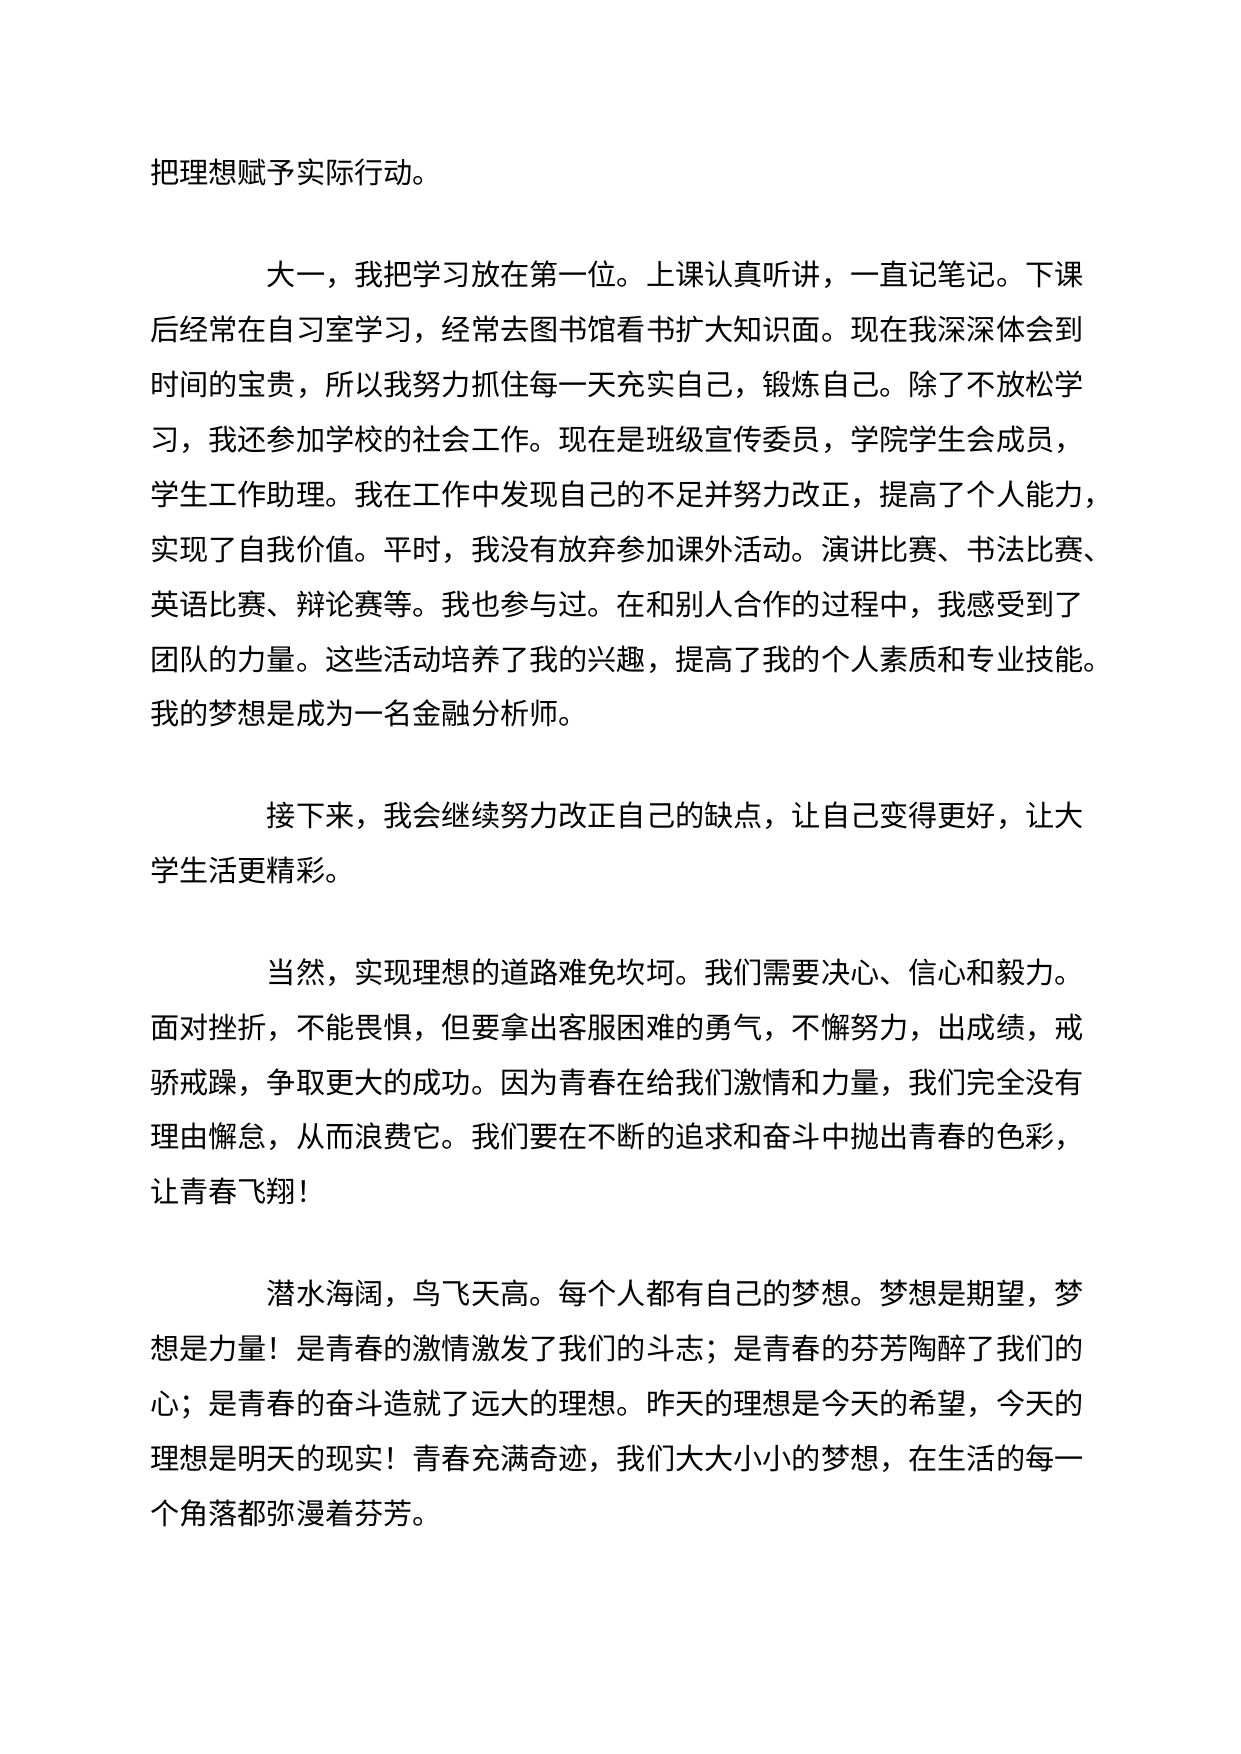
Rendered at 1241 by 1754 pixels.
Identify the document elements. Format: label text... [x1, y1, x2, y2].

text 大一，我把学习放在第一位。上课认真听讲，一直记笔记。下课后经常在自习室学习，经常去图书馆看书扩大知识面。现在我深深体会到时间的宝贵，所以我努力抓住每一天充实自己，锻炼自己。除了不放松学习，我还参加学校的社会工作。现在是班级宣传委员，学院学生会成员，学生工作助理。我在工作中发现自己的不足并努力改正，提高了个人能力，实现了自我价值。平时，我没有放弃参加课外活动。演讲比赛、书法比赛、英语比赛、辩论赛等。我也参与过。在和别人合作的过程中，我感受到了团队的力量。这些活动培养了我的兴趣，提高了我的个人素质和专业技能。我的梦想是成为一名金融分析师。 [150, 252, 1090, 733]
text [150, 150, 1090, 192]
text 潜水海阔，鸟飞天高。每个人都有自己的梦想。梦想是期望，梦想是力量！是青春的激情激发了我们的斗志；是青春的芬芳陶醉了我们的心；是青春的奋斗造就了远大的理想。昨天的理想是今天的希望，今天的理想是明天的现实！青春充满奇迹，我们大大小小的梦想，在生活的每一个角落都弥漫着芬芳。 [150, 1271, 1090, 1533]
text 当然，实现理想的道路难免坎坷。我们需要决心、信心和毅力。面对挫折，不能畏惧，但要拿出客服困难的勇气，不懈努力，出成绩，戒骄戒躁，争取更大的成功。因为青春在给我们激情和力量，我们完全没有理由懈怠，从而浪费它。我们要在不断的追求和奋斗中抛出青春的色彩，让青春飞翔！ [150, 949, 1090, 1211]
text 接下来，我会继续努力改正自己的缺点，让自己变得更好，让大学生活更精彩。 [150, 793, 1090, 890]
